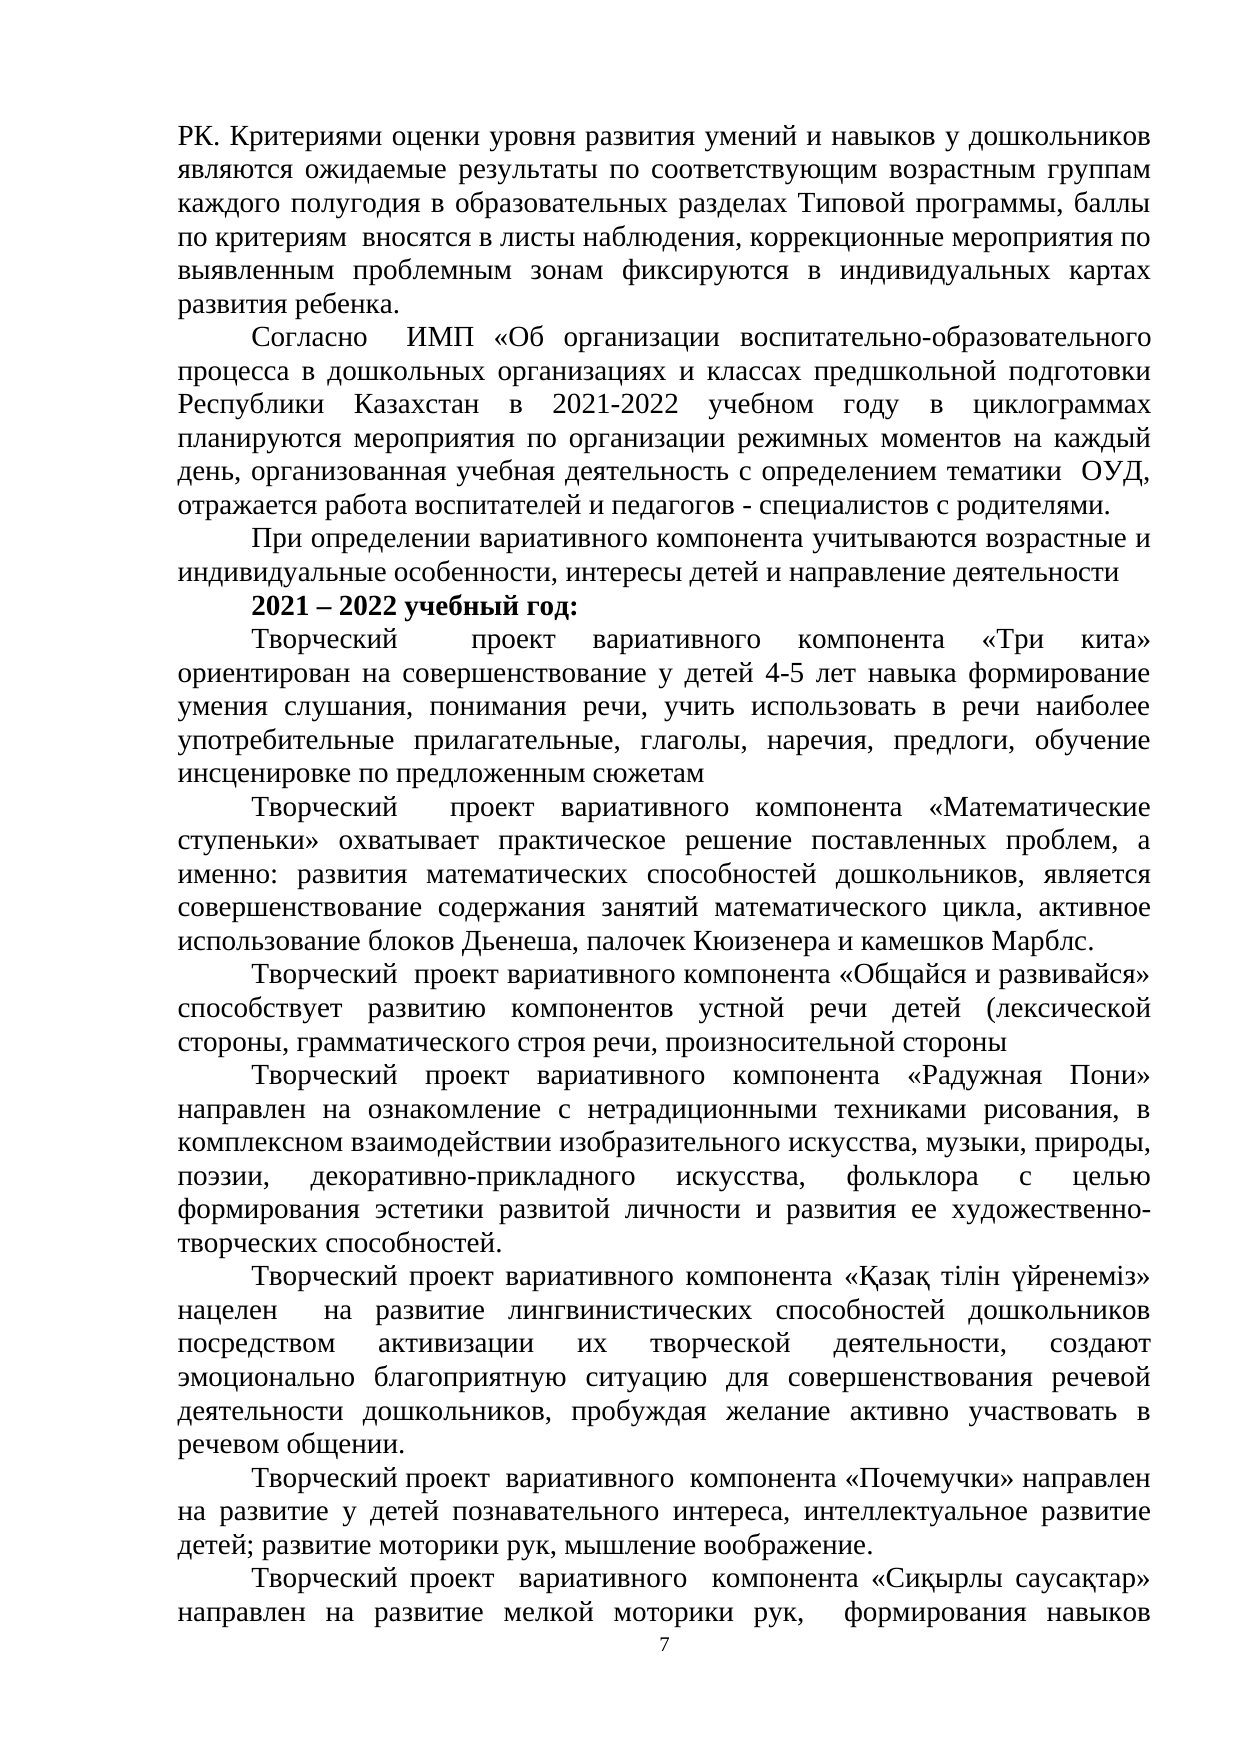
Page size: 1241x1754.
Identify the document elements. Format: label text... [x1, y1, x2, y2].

subtitle Творческий проект вариативного компонента «Три кита» ориентирован на совершенствование у детей 4-5 лет навыка формирование умения слушания, понимания речи, учить использовать в речи наиболее употребительные прилагательные, глаголы, наречия, предлоги, обучение инсценировке по предложенным сюжетам [177, 621, 1152, 789]
subtitle 2021 – 2022 учебный год: [177, 588, 1152, 621]
subtitle Творческий проект вариативного компонента «Почемучки» направлен на развитие у детей познавательного интереса, интеллектуальное развитие детей; развитие моторики рук, мышление воображение. [177, 1460, 1152, 1560]
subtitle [177, 1560, 1152, 1627]
subtitle При определении вариативного компонента учитываются возрастные и индивидуальные особенности, интересы детей и направление деятельности [177, 521, 1152, 588]
text Творческий проект вариативного компонента «Радужная Пони» направлен на ознакомление с нетрадиционными техниками рисования, в комплексном взаимодействии изобразительного искусства, музыки, природы, поэзии, декоративно-прикладного искусства, фольклора с целью формирования эстетики развитой личности и развития ее художественно-творческих способностей. [177, 1057, 1152, 1258]
subtitle Творческий проект вариативного компонента «Математические ступеньки» охватывает практическое решение поставленных проблем, а именно: развития математических способностей дошкольников, является совершенствование содержания занятий математического цикла, активное использование блоков Дьенеша, палочек Кюизенера и камешков Марблс. [177, 789, 1152, 957]
subtitle Творческий проект вариативного компонента «Қазақ тілін үйренеміз» нацелен на развитие лингвинистических способностей дошкольников посредством активизации их творческой деятельности, создают эмоционально благоприятную ситуацию для совершенствования речевой деятельности дошкольников, пробуждая желание активно участвовать в речевом общении. [177, 1258, 1152, 1460]
text Согласно ИМП «Об организации воспитательно-образовательного процесса в дошкольных организациях и классах предшкольной подготовки Республики Казахстан в 2021-2022 учебном году в циклограммах планируются мероприятия по организации режимных моментов на каждый день, организованная учебная деятельность с определением тематики ОУД, отражается работа воспитателей и педагогов - специалистов с родителями. [177, 319, 1152, 521]
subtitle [177, 118, 1152, 319]
subtitle Творческий проект вариативного компонента «Общайся и развивайся» способствует развитию компонентов устной речи детей (лексической стороны, грамматического строя речи, произносительной стороны [177, 957, 1152, 1057]
